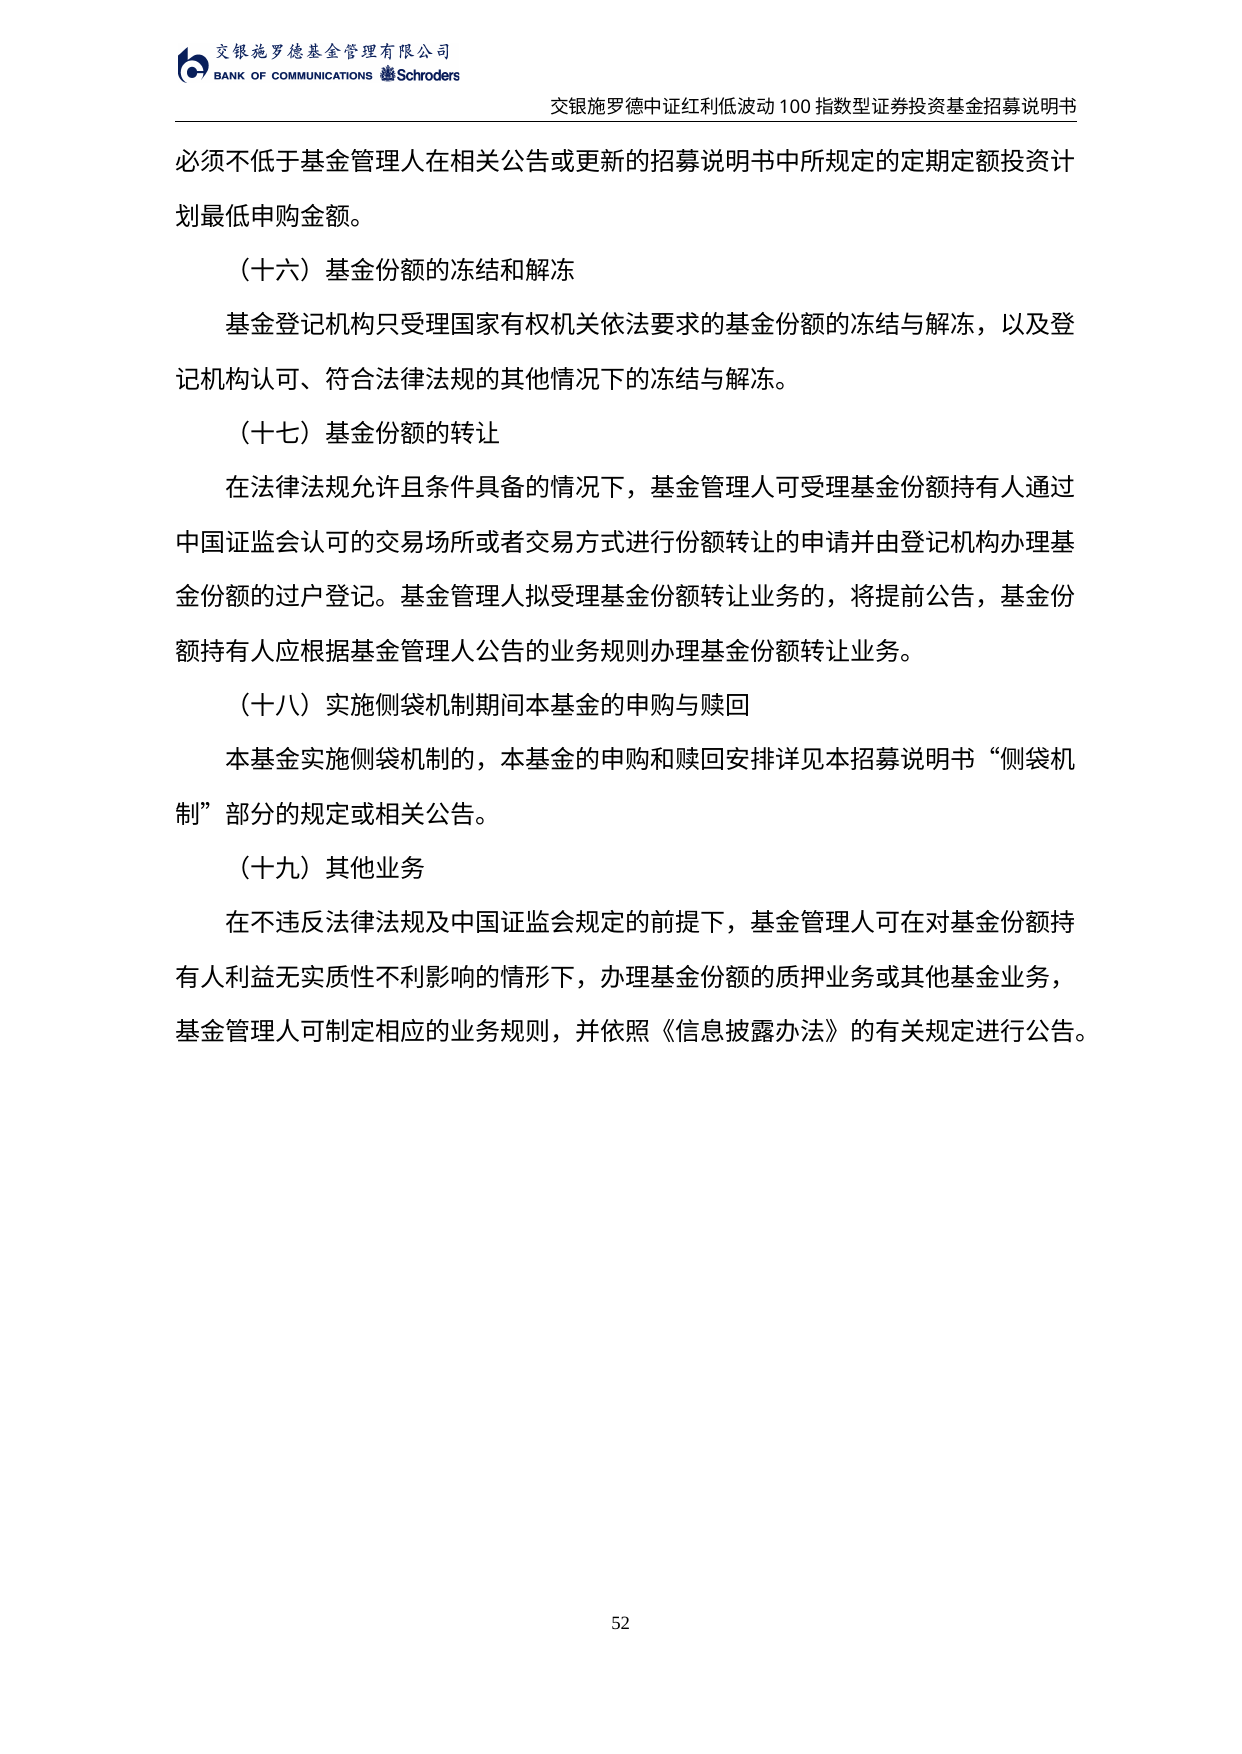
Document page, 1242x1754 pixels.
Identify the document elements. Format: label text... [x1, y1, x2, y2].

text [175, 142, 1077, 232]
text 在法律法规允许且条件具备的情况下，基金管理人可受理基金份额持有人通过中国证监会认可的交易场所或者交易方式进行份额转让的申请并由登记机构办理基金份额的过户登记。基金管理人拟受理基金份额转让业务的，将提前公告，基金份额持有人应根据基金管理人公告的业务规则办理基金份额转让业务。 [175, 468, 1077, 667]
text （十七）基金份额的转让 [175, 413, 1077, 450]
text （十九）其他业务 [175, 848, 1077, 885]
text （十八）实施侧袋机制期间本基金的申购与赎回 [175, 685, 1077, 722]
text （十六）基金份额的冻结和解冻 [175, 250, 1077, 287]
text 基金登记机构只受理国家有权机关依法要求的基金份额的冻结与解冻，以及登记机构认可、符合法律法规的其他情况下的冻结与解冻。 [175, 305, 1077, 395]
text 在不违反法律法规及中国证监会规定的前提下，基金管理人可在对基金份额持有人利益无实质性不利影响的情形下，办理基金份额的质押业务或其他基金业务，基金管理人可制定相应的业务规则，并依照《信息披露办法》的有关规定进行公告。 [175, 903, 1077, 1048]
text 本基金实施侧袋机制的，本基金的申购和赎回安排详见本招募说明书“侧袋机制”部分的规定或相关公告。 [175, 740, 1077, 830]
picture [178, 43, 460, 83]
